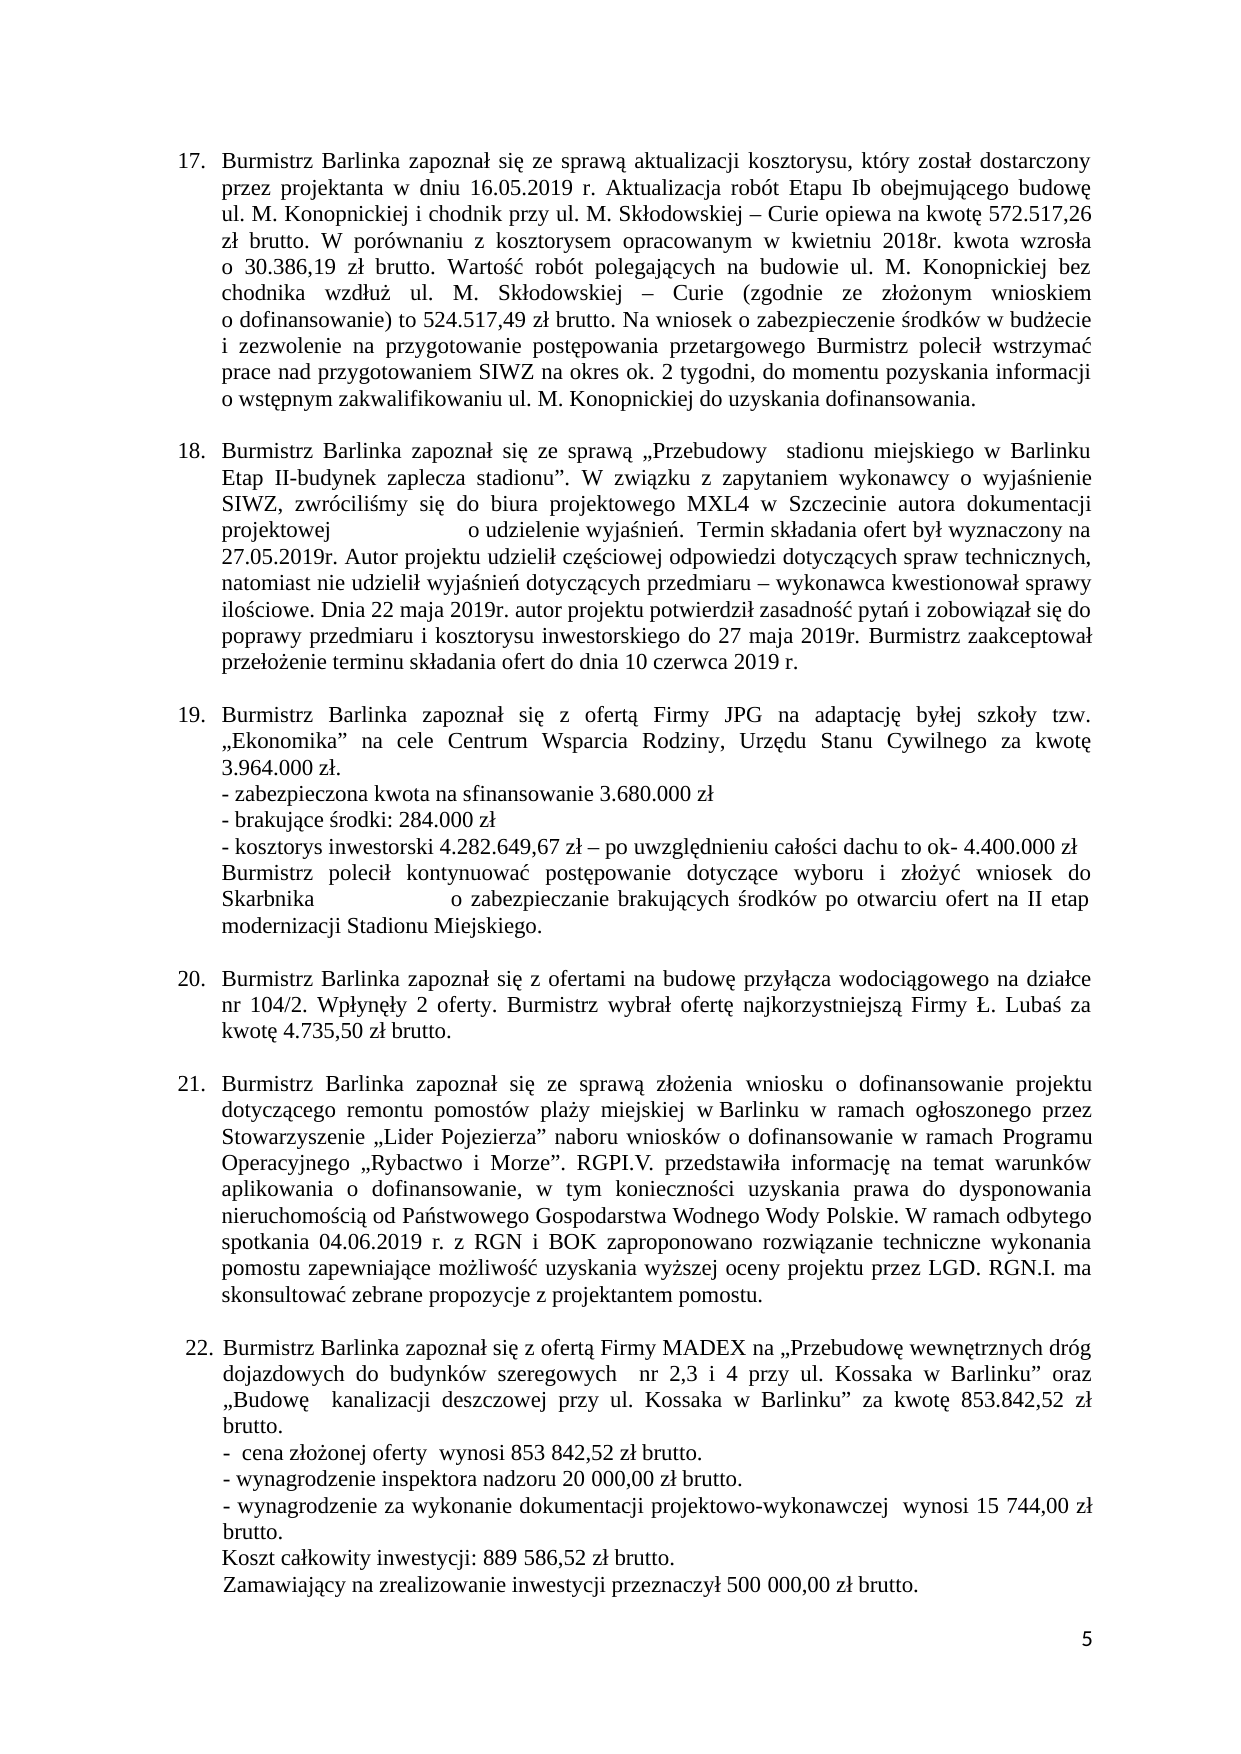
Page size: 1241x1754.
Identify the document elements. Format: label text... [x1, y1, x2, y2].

list - wynagrodzenie inspektora nadzoru 20 000,00 zł brutto. [223, 1465, 1093, 1492]
list Burmistrz Barlinka zapoznał się ze sprawą „Przebudowy stadionu miejskiego w Barlinku Etap II-budynek zaplecza stadionu”. W związku z zapytaniem wykonawcy o wyjaśnienie SIWZ, zwróciliśmy się do biura projektowego MXL4 w Szczecinie autora dokumentacji projektowej o udzielenie wyjaśnień. Termin składania ofert był wyznaczony na 27.05.2019r. Autor projektu udzielił częściowej odpowiedzi dotyczących spraw technicznych, natomiast nie udzielił wyjaśnień dotyczących przedmiaru – wykonawca kwestionował sprawy ilościowe. Dnia 22 maja 2019r. autor projektu potwierdził zasadność pytań i zobowiązał się do poprawy przedmiaru i kosztorysu inwestorskiego do 27 maja 2019r. Burmistrz zaakceptował przełożenie terminu składania ofert do dnia 10 czerwca 2019 r. [177, 437, 1093, 675]
list - zabezpieczona kwota na sfinansowanie 3.680.000 zł [221, 780, 1093, 806]
list Burmistrz Barlinka zapoznał się ze sprawą aktualizacji kosztorysu, który został dostarczony przez projektanta w dniu 16.05.2019 r. Aktualizacja robót Etapu Ib obejmującego budowę ul. M. Konopnickiej i chodnik przy ul. M. Skłodowskiej – Curie opiewa na kwotę 572.517,26 zł brutto. W porównaniu z kosztorysem opracowanym w kwietniu 2018r. kwota wzrosła o 30.386,19 zł brutto. Wartość robót polegających na budowie ul. M. Konopnickiej bez chodnika wzdłuż ul. M. Skłodowskiej – Curie (zgodnie ze złożonym wnioskiem o dofinansowanie) to 524.517,49 zł brutto. Na wniosek o zabezpieczenie środków w budżecie i zezwolenie na przygotowanie postępowania przetargowego Burmistrz polecił wstrzymać prace nad przygotowaniem SIWZ na okres ok. 2 tygodni, do momentu pozyskania informacji o wstępnym zakwalifikowaniu ul. M. Konopnickiej do uzyskania dofinansowania. [177, 148, 1093, 411]
list Burmistrz Barlinka zapoznał się z ofertami na budowę przyłącza wodociągowego na działce nr 104/2. Wpłynęły 2 oferty. Burmistrz wybrał ofertę najkorzystniejszą Firmy Ł. Lubaś za kwotę 4.735,50 zł brutto. [177, 964, 1093, 1044]
list Burmistrz Barlinka zapoznał się ze sprawą złożenia wniosku o dofinansowanie projektu dotyczącego remontu pomostów plaży miejskiej w Barlinku w ramach ogłoszonego przez Stowarzyszenie „Lider Pojezierza” naboru wniosków o dofinansowanie w ramach Programu Operacyjnego „Rybactwo i Morze”. RGPI.V. przedstawiła informację na temat warunków aplikowania o dofinansowanie, w tym konieczności uzyskania prawa do dysponowania nieruchomością od Państwowego Gospodarstwa Wodnego Wody Polskie. W ramach odbytego spotkania 04.06.2019 r. z RGN i BOK zaproponowano rozwiązanie techniczne wykonania pomostu zapewniające możliwość uzyskania wyższej oceny projektu przez LGD. RGN.I. ma skonsultować zebrane propozycje z projektantem pomostu. [177, 1070, 1093, 1307]
list Zamawiający na zrealizowanie inwestycji przeznaczył 500 000,00 zł brutto. [223, 1571, 1093, 1597]
list Burmistrz Barlinka zapoznał się z ofertą Firmy JPG na adaptację byłej szkoły tzw. „Ekonomika” na cele Centrum Wsparcia Rodziny, Urzędu Stanu Cywilnego za kwotę 3.964.000 zł. [177, 701, 1093, 780]
list Burmistrz Barlinka zapoznał się z ofertą Firmy MADEX na „Przebudowę wewnętrznych dróg dojazdowych do budynków szeregowych nr 2,3 i 4 przy ul. Kossaka w Barlinku” oraz „Budowę kanalizacji deszczowej przy ul. Kossaka w Barlinku” za kwotę 853.842,52 zł brutto. [185, 1333, 1093, 1439]
list - kosztorys inwestorski 4.282.649,67 zł – po uwzględnieniu całości dachu to ok- 4.400.000 zł [221, 833, 1093, 859]
text Koszt całkowity inwestycji: 889 586,52 zł brutto. [148, 1544, 1093, 1571]
list - brakujące środki: 284.000 zł [221, 806, 1093, 833]
list - cena złożonej oferty wynosi 853 842,52 zł brutto. [223, 1439, 1093, 1465]
list - wynagrodzenie za wykonanie dokumentacji projektowo-wykonawczej wynosi 15 744,00 zł brutto. [223, 1492, 1093, 1544]
text Burmistrz polecił kontynuować postępowanie dotyczące wyboru i złożyć wniosek do Skarbnika o zabezpieczanie brakujących środków po otwarciu ofert na II etap modernizacji Stadionu Miejskiego. [221, 859, 1093, 938]
